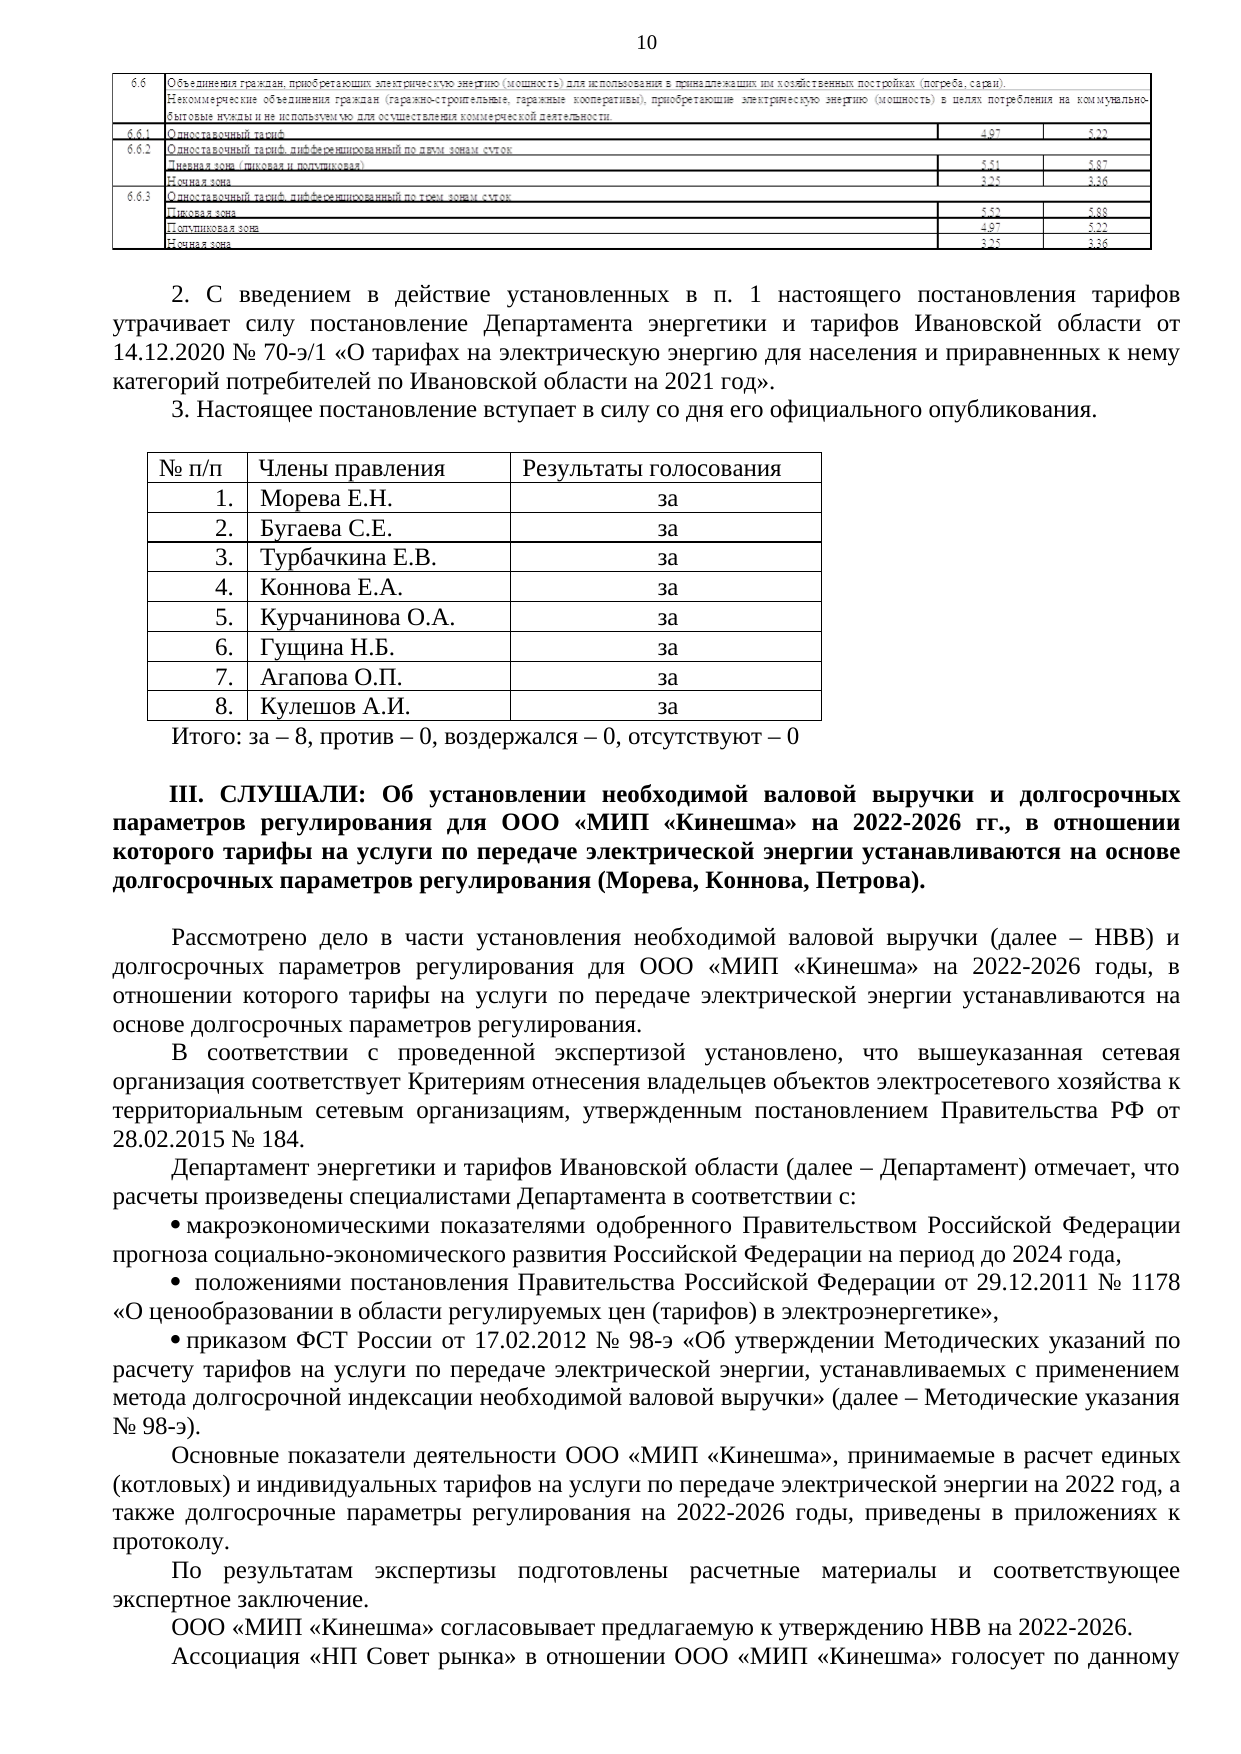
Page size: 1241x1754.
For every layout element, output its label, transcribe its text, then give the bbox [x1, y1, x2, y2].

text Рассмотрено дело в части установления необходимой валовой выручки (далее – НВВ) и долгосрочных параметров регулирования для ООО «МИП «Кинешма» на 2022-2026 годы, в отношении которого тарифы на услуги по передаче электрической энергии устанавливаются на основе долгосрочных параметров регулирования. [112, 922, 1181, 1037]
table_cell за [511, 483, 821, 512]
table_cell Кулешов А.И. [248, 691, 510, 720]
table_header Результаты голосования [511, 453, 821, 482]
text По результатам экспертизы подготовлены расчетные материалы и соответствующее экспертное заключение. [112, 1555, 1181, 1612]
table_header Члены правления [248, 453, 510, 482]
table_cell за [511, 543, 821, 571]
table_cell 3. [148, 543, 247, 571]
text В соответствии с проведенной экспертизой установлено, что вышеуказанная сетевая организация соответствует Критериям отнесения владельцев объектов электросетевого хозяйства к территориальным сетевым организациям, утвержденным постановлением Правительства РФ от 28.02.2015 № 184. [112, 1037, 1181, 1152]
list макроэкономическими показателями одобренного Правительством Российской Федерации прогноза социально-экономического развития Российской Федерации на период до 2024 года, [112, 1210, 1181, 1267]
table_cell Морева Е.Н. [248, 483, 510, 512]
table_cell Курчанинова О.А. [248, 602, 510, 631]
table_cell Бугаева С.Е. [248, 513, 510, 541]
table_cell за [511, 662, 821, 690]
table_cell за [511, 632, 821, 661]
text Основные показатели деятельности ООО «МИП «Кинешма», принимаемые в расчет единых (котловых) и индивидуальных тарифов на услуги по передаче электрической энергии на 2022 год, а также долгосрочные параметры регулирования на 2022-2026 годы, приведены в приложениях к протоколу. [112, 1440, 1181, 1555]
table_cell Коннова Е.А. [248, 572, 510, 601]
table_cell за [511, 602, 821, 631]
text III. СЛУШАЛИ: Об установлении необходимой валовой выручки и долгосрочных параметров регулирования для ООО «МИП «Кинешма» на 2022-2026 гг., в отношении которого тарифы на услуги по передаче электрической энергии устанавливаются на основе долгосрочных параметров регулирования (Морева, Коннова, Петрова). [112, 779, 1181, 894]
table_cell за [511, 513, 821, 541]
list положениями постановления Правительства Российской Федерации от 29.12.2011 № 1178 «О ценообразовании в области регулируемых цен (тарифов) в электроэнергетике», [112, 1267, 1181, 1325]
table_cell Турбачкина Е.В. [248, 543, 510, 571]
table_cell 2. [148, 513, 247, 541]
text Департамент энергетики и тарифов Ивановской области (далее – Департамент) отмечает, что расчеты произведены специалистами Департамента в соответствии с: [112, 1152, 1181, 1210]
list приказом ФСТ России от 17.02.2012 № 98-э «Об утверждении Методических указаний по расчету тарифов на услуги по передаче электрической энергии, устанавливаемых с применением метода долгосрочной индексации необходимой валовой выручки» (далее – Методические указания № 98-э). [112, 1325, 1181, 1440]
table_cell за [511, 572, 821, 601]
table_cell 7. [148, 662, 247, 690]
picture [112, 73, 1153, 251]
table_cell за [511, 691, 821, 720]
text 2. С введением в действие установленных в п. 1 настоящего постановления тарифов утрачивает силу постановление Департамента энергетики и тарифов Ивановской области от 14.12.2020 № 70-э/1 «О тарифах на электрическую энергию для населения и приравненных к нему категорий потребителей по Ивановской области на 2021 год». [112, 279, 1181, 394]
text Итого: за – 8, против – 0, воздержался – 0, отсутствуют – 0 [112, 721, 1181, 750]
text ООО «МИП «Кинешма» согласовывает предлагаемую к утверждению НВВ на 2022-2026. [112, 1612, 1181, 1641]
table_cell Гущина Н.Б. [248, 632, 510, 661]
table_cell 6. [148, 632, 247, 661]
table_cell 8. [148, 691, 247, 720]
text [112, 1641, 1181, 1670]
table_header № п/п [148, 453, 247, 482]
table_cell 1. [148, 483, 247, 512]
table_cell 5. [148, 602, 247, 631]
text 3. Настоящее постановление вступает в силу со дня его официального опубликования. [112, 394, 1181, 423]
table_cell 4. [148, 572, 247, 601]
table_cell Агапова О.П. [248, 662, 510, 690]
